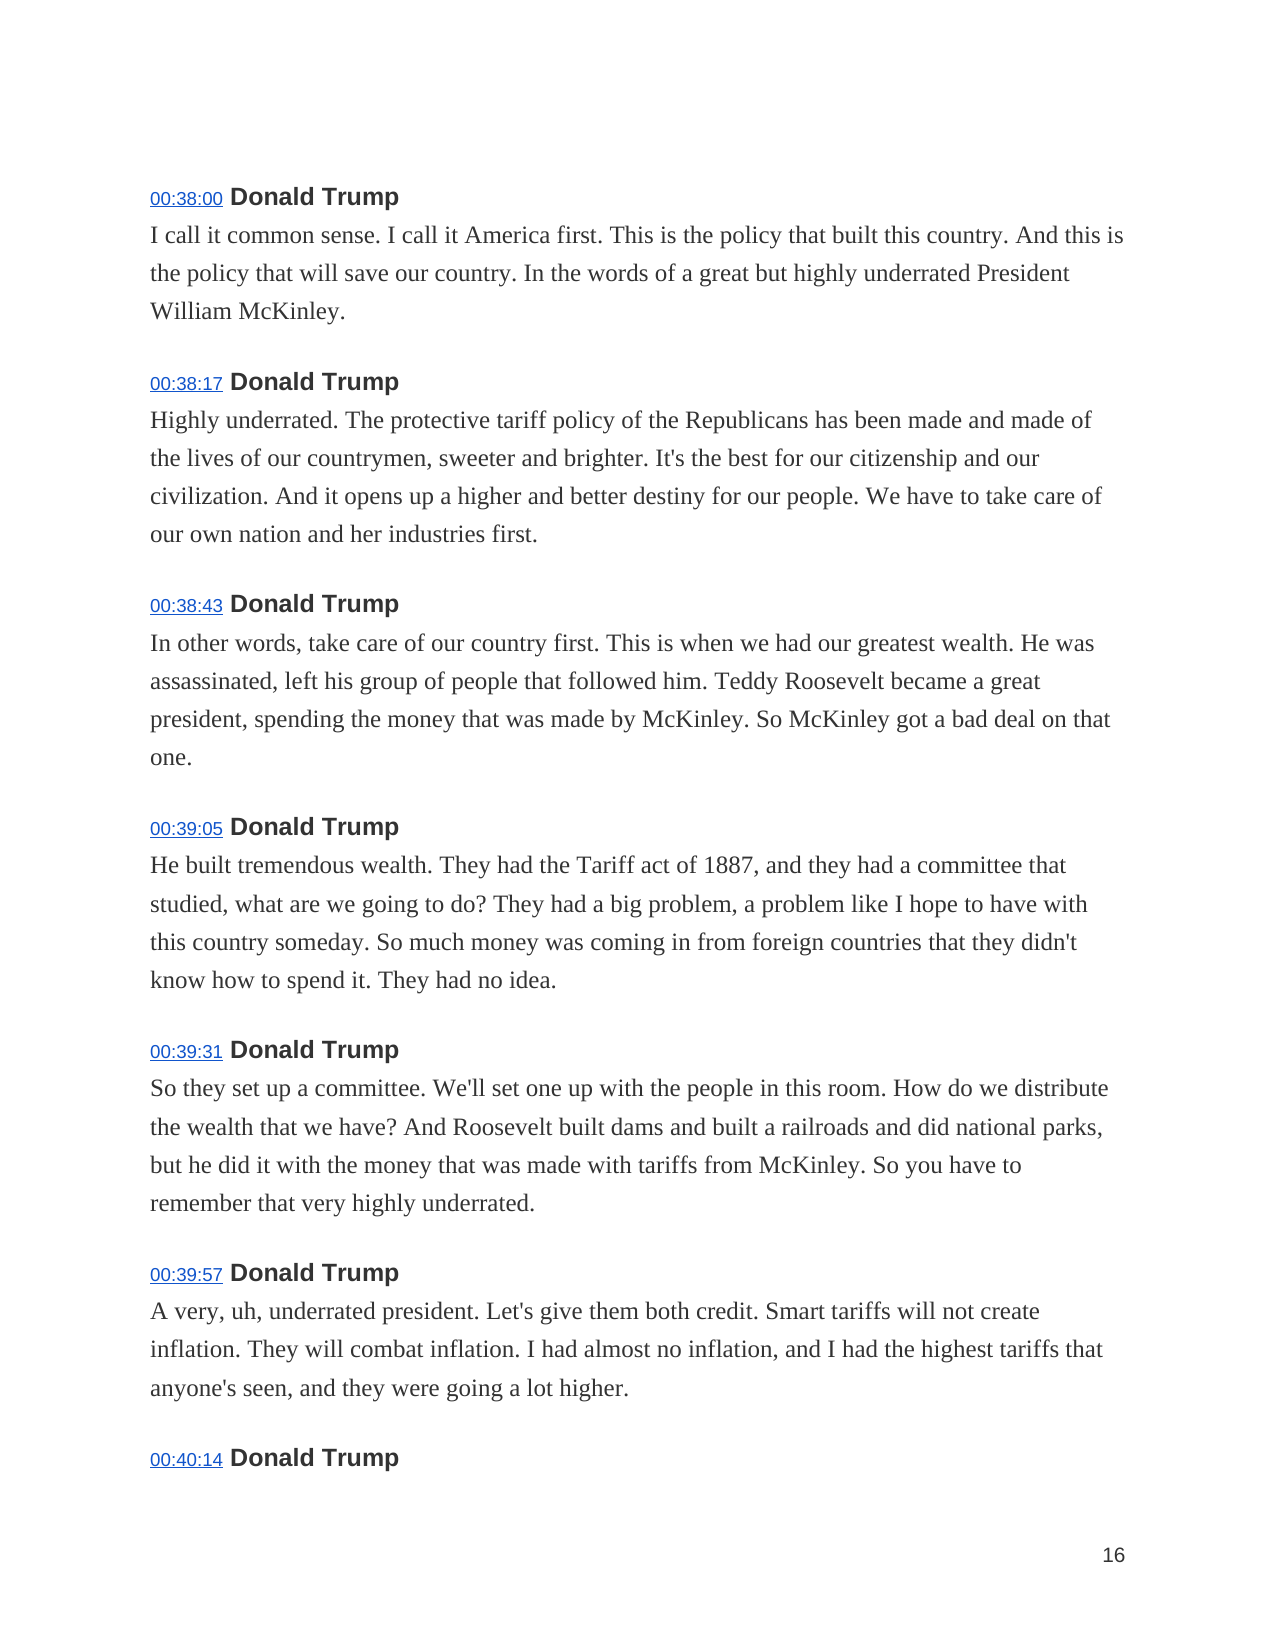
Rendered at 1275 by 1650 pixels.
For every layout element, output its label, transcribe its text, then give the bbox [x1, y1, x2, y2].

text A very, uh, underrated president. Let's give them both credit. Smart tariffs will not create inflation. They will combat inflation. I had almost no inflation, and I had the highest tariffs that anyone's seen, and they were going a lot higher. [150, 1296, 1125, 1402]
text 00:40:14 Donald Trump [150, 1443, 1125, 1472]
text In other words, take care of our country first. This is when we had our greatest wealth. He was assassinated, left his group of people that followed him. Teddy Roosevelt became a great president, spending the money that was made by McKinley. So McKinley got a bad deal on that one. [150, 628, 1125, 771]
text 00:39:05 Donald Trump [150, 812, 1125, 841]
text I call it common sense. I call it America first. This is the policy that built this country. And this is the policy that will save our country. In the words of a great but highly underrated President William McKinley. [150, 220, 1125, 325]
text So they set up a committee. We'll set one up with the people in this room. How do we distribute the wealth that we have? And Roosevelt built dams and built a railroads and did national parks, but he did it with the money that was made with tariffs from McKinley. So you have to remember that very highly underrated. [150, 1073, 1125, 1217]
text 00:39:31 Donald Trump [150, 1035, 1125, 1064]
text Highly underrated. The protective tariff policy of the Republicans has been made and made of the lives of our countrymen, sweeter and brighter. It's the best for our citizenship and our civilization. And it opens up a higher and better destiny for our people. We have to take care of our own nation and her industries first. [150, 405, 1125, 548]
text 00:39:57 Donald Trump [150, 1258, 1125, 1287]
text 00:38:43 Donald Trump [150, 589, 1125, 618]
text He built tremendous wealth. They had the Tariff act of 1887, and they had a committee that studied, what are we going to do? They had a big problem, a problem like I hope to have with this country someday. So much money was coming in from foreign countries that they didn't know how to spend it. They had no idea. [150, 851, 1125, 994]
text 00:38:17 Donald Trump [150, 366, 1125, 395]
text 00:38:00 Donald Trump [150, 182, 1125, 211]
